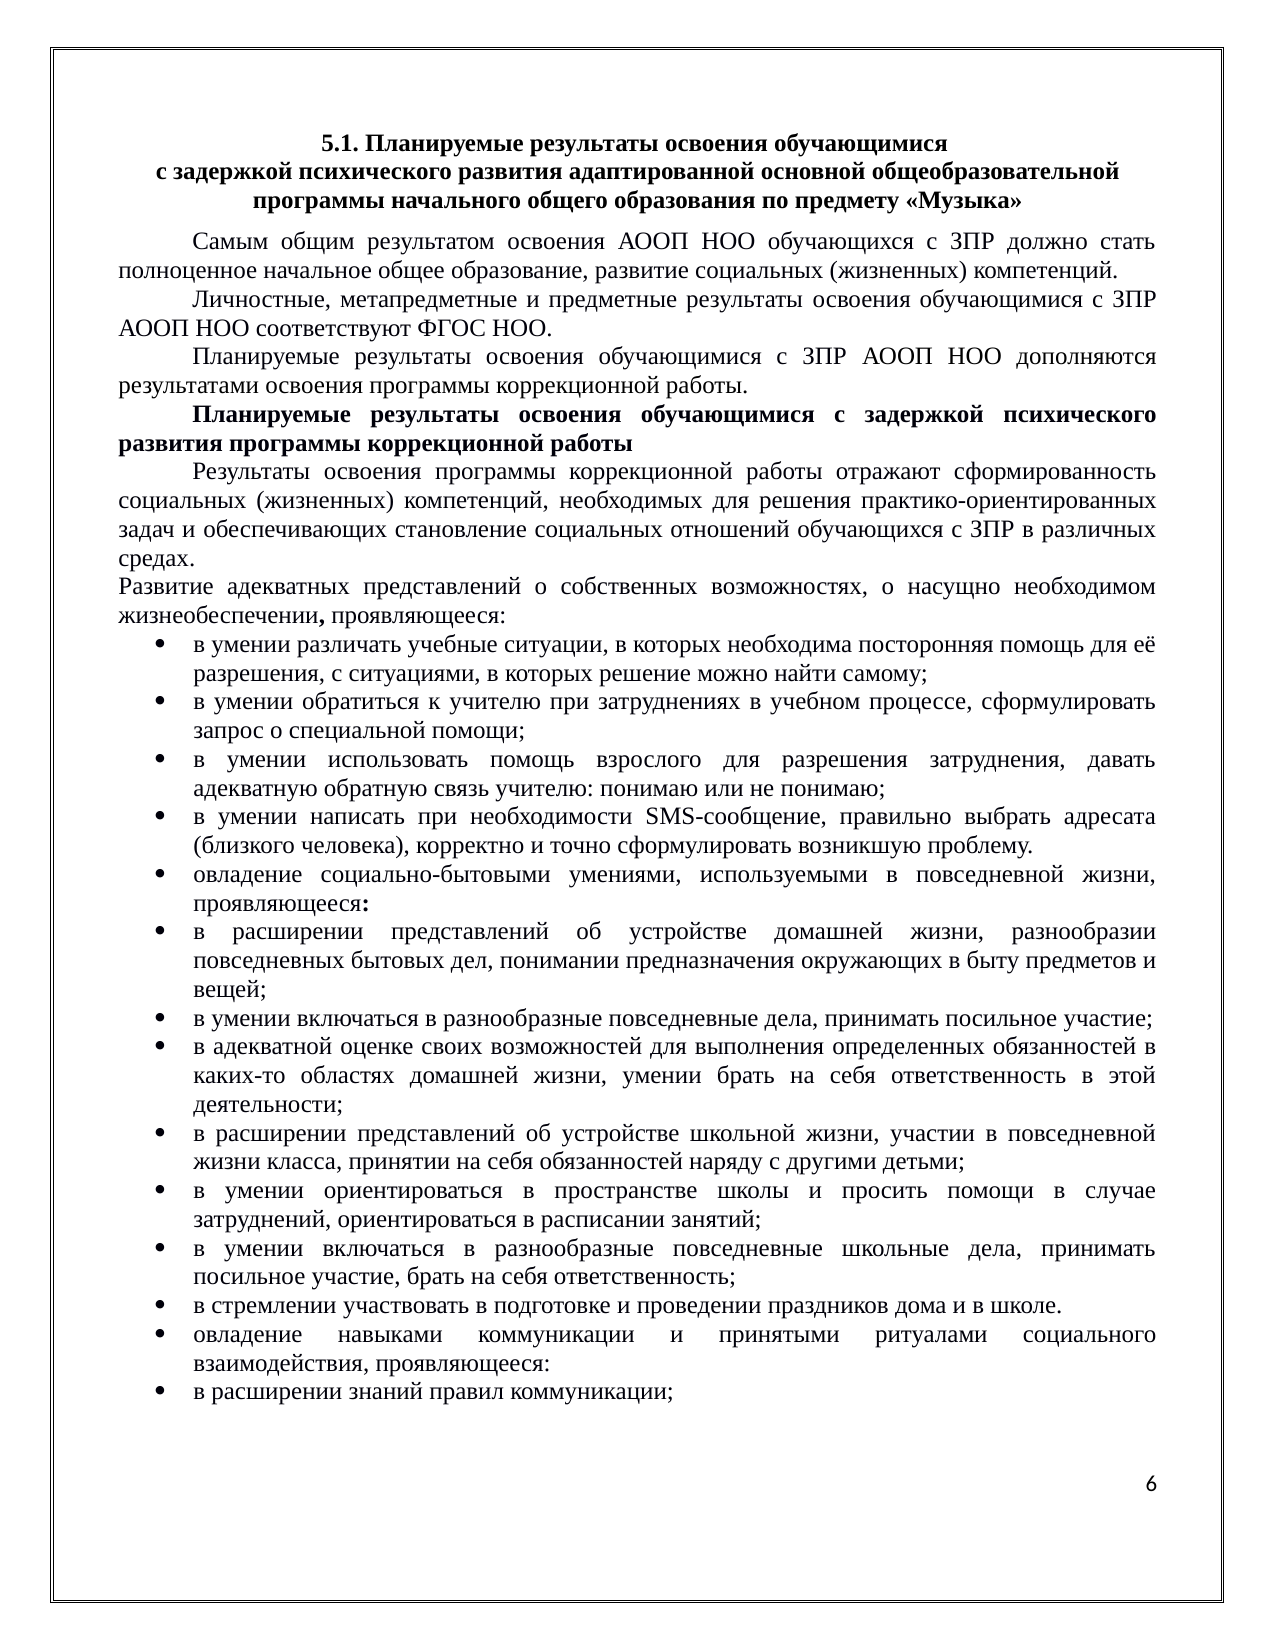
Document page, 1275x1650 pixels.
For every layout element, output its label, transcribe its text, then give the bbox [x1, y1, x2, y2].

list в адекватной оценке своих возможностей для выполнения определенных обязанностей в каких-то областях домашней жизни, умении брать на себя ответственность в этой деятельности; [156, 1031, 1157, 1118]
list в стремлении участвовать в подготовке и проведении праздников дома и в школе. [156, 1290, 1157, 1319]
text Планируемые результаты освоения обучающимися с задержкой психического развития программы коррекционной работы [118, 399, 1157, 456]
text Самым общим результатом освоения АООП НОО обучающихся с ЗПР должно стать полноценное начальное общее образование, развитие социальных (жизненных) компетенций. [118, 226, 1157, 284]
list в умении использовать помощь взрослого для разрешения затруднения, давать адекватную обратную связь учителю: понимаю или не понимаю; [156, 744, 1157, 801]
list в расширении представлений об устройстве домашней жизни, разнообразии повседневных бытовых дел, понимании предназначения окружающих в быту предметов и вещей; [156, 916, 1157, 1003]
list в умении включаться в разнообразные повседневные школьные дела, принимать посильное участие, брать на себя ответственность; [156, 1233, 1157, 1290]
text Развитие адекватных представлений о собственных возможностях, о насущно необходимом жизнеобеспечении, проявляющееся: [118, 571, 1157, 629]
list в умении включаться в разнообразные повседневные дела, принимать посильное участие; [156, 1003, 1157, 1031]
list овладение навыками коммуникации и принятыми ритуалами социального взаимодействия, проявляющееся: [156, 1319, 1157, 1376]
list 5.1. Планируемые результаты освоения обучающимися с задержкой психического развития адаптированной основной общеобразовательной программы начального общего образования по предмету «Музыка» [118, 128, 1157, 214]
list овладение социально-бытовыми умениями, используемыми в повседневной жизни, проявляющееся: [156, 859, 1157, 916]
list в расширении знаний правил коммуникации; [156, 1376, 1157, 1405]
text Личностные, метапредметные и предметные результаты освоения обучающимися с ЗПР АООП НОО соответствуют ФГОС НОО. [118, 284, 1157, 341]
list в умении ориентироваться в пространстве школы и просить помощи в случае затруднений, ориентироваться в расписании занятий; [156, 1175, 1157, 1233]
text Планируемые результаты освоения обучающимися с ЗПР АООП НОО дополняются результатами освоения программы коррекционной работы. [118, 341, 1157, 399]
list в расширении представлений об устройстве школьной жизни, участии в повседневной жизни класса, принятии на себя обязанностей наряду с другими детьми; [156, 1118, 1157, 1175]
list в умении написать при необходимости SMS-сообщение, правильно выбрать адресата (близкого человека), корректно и точно сформулировать возникшую проблему. [156, 801, 1157, 859]
list в умении обратиться к учителю при затруднениях в учебном процессе, сформулировать запрос о специальной помощи; [156, 686, 1157, 744]
list в умении различать учебные ситуации, в которых необходима посторонняя помощь для её разрешения, с ситуациями, в которых решение можно найти самому; [156, 629, 1157, 686]
text Результаты освоения программы коррекционной работы отражают сформированность социальных (жизненных) компетенций, необходимых для решения практико-ориентированных задач и обеспечивающих становление социальных отношений обучающихся с ЗПР в различных средах. [118, 456, 1157, 571]
